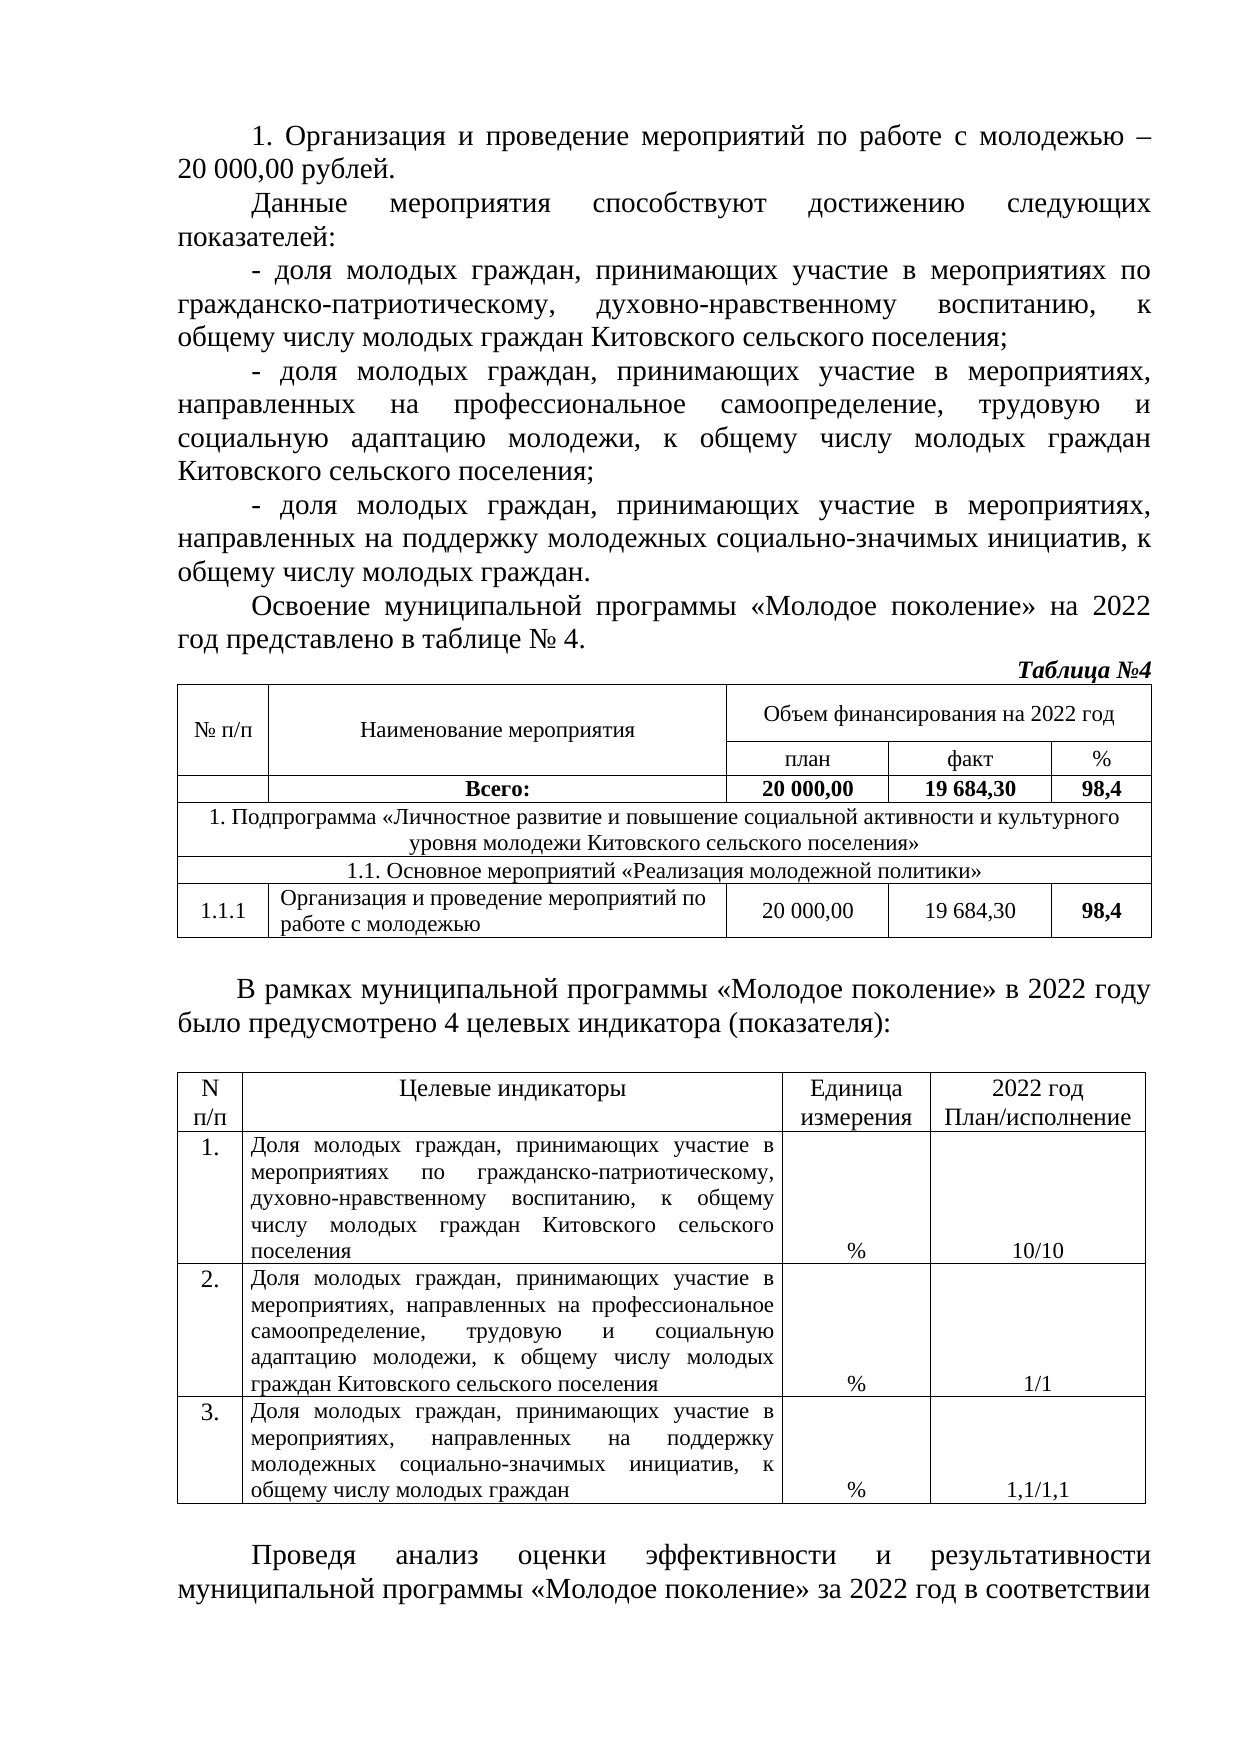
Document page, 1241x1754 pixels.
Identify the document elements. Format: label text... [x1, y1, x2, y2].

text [177, 1537, 1152, 1604]
table_cell 3. [178, 1397, 242, 1503]
table_cell Доля молодых граждан, принимающих участие в мероприятиях, направленных на профессиональное самоопределение, трудовую и социальную адаптацию молодежи, к общему числу молодых граждан Китовского сельского поселения [243, 1264, 782, 1396]
text - доля молодых граждан, принимающих участие в мероприятиях, направленных на профессиональное самоопределение, трудовую и социальную адаптацию молодежи, к общему числу молодых граждан Китовского сельского поселения; [177, 353, 1152, 487]
text В рамках муниципальной программы «Молодое поколение» в 2022 году было предусмотрено 4 целевых индикатора (показателя): [177, 971, 1152, 1038]
text Освоение муниципальной программы «Молодое поколение» на 2022 год представлено в таблице № 4. [177, 588, 1152, 655]
table_header Единица измерения [783, 1073, 930, 1131]
text - доля молодых граждан, принимающих участие в мероприятиях по гражданско-патриотическому, духовно-нравственному воспитанию, к общему числу молодых граждан Китовского сельского поселения; [177, 252, 1152, 353]
table_cell 98,4 [1052, 884, 1151, 937]
table_header 2022 год План/исполнение [931, 1073, 1145, 1131]
table_cell [178, 776, 268, 802]
table_header Целевые индикаторы [243, 1073, 782, 1131]
table_cell 1. [178, 1132, 242, 1263]
table_cell Доля молодых граждан, принимающих участие в мероприятиях, направленных на поддержку молодежных социально-значимых инициатив, к общему числу молодых граждан [243, 1397, 782, 1503]
table_cell 1.1.1 [178, 884, 268, 937]
table_cell % [783, 1264, 930, 1396]
table_cell план [727, 742, 888, 774]
table_cell 1. Подпрограмма «Личностное развитие и повышение социальной активности и культурного уровня молодежи Китовского сельского поселения» [178, 803, 1151, 856]
table_cell 10/10 [931, 1132, 1145, 1263]
text Таблица №4 [177, 655, 1152, 683]
table_cell 2. [178, 1264, 242, 1396]
table_header N п/п [178, 1073, 242, 1131]
table_cell Доля молодых граждан, принимающих участие в мероприятиях по гражданско-патриотическому, духовно-нравственному воспитанию, к общему числу молодых граждан Китовского сельского поселения [243, 1132, 782, 1263]
table_cell 98,4 [1052, 776, 1151, 802]
table_cell % [783, 1132, 930, 1263]
table_cell 1,1/1,1 [931, 1397, 1145, 1503]
table_cell Организация и проведение мероприятий по работе с молодежью [269, 884, 726, 937]
table_cell 20 000,00 [727, 884, 888, 937]
table_cell факт [889, 742, 1051, 774]
text Данные мероприятия способствуют достижению следующих показателей: [177, 185, 1152, 252]
text 1. Организация и проведение мероприятий по работе с молодежью – 20 000,00 рублей. [177, 118, 1152, 185]
text - доля молодых граждан, принимающих участие в мероприятиях, направленных на поддержку молодежных социально-значимых инициатив, к общему числу молодых граждан. [177, 487, 1152, 588]
table_cell 20 000,00 [727, 776, 888, 802]
table_header Наименование мероприятия [269, 685, 726, 774]
table_cell % [783, 1397, 930, 1503]
table_cell 1/1 [931, 1264, 1145, 1396]
table_cell % [1052, 742, 1151, 774]
table_header Объем финансирования на 2022 год [727, 685, 1151, 741]
table_cell 19 684,30 [889, 776, 1051, 802]
table_cell 1.1. Основное мероприятий «Реализация молодежной политики» [178, 857, 1151, 883]
table_header № п/п [178, 685, 268, 774]
table_cell Всего: [269, 776, 726, 802]
table_cell 19 684,30 [889, 884, 1051, 937]
